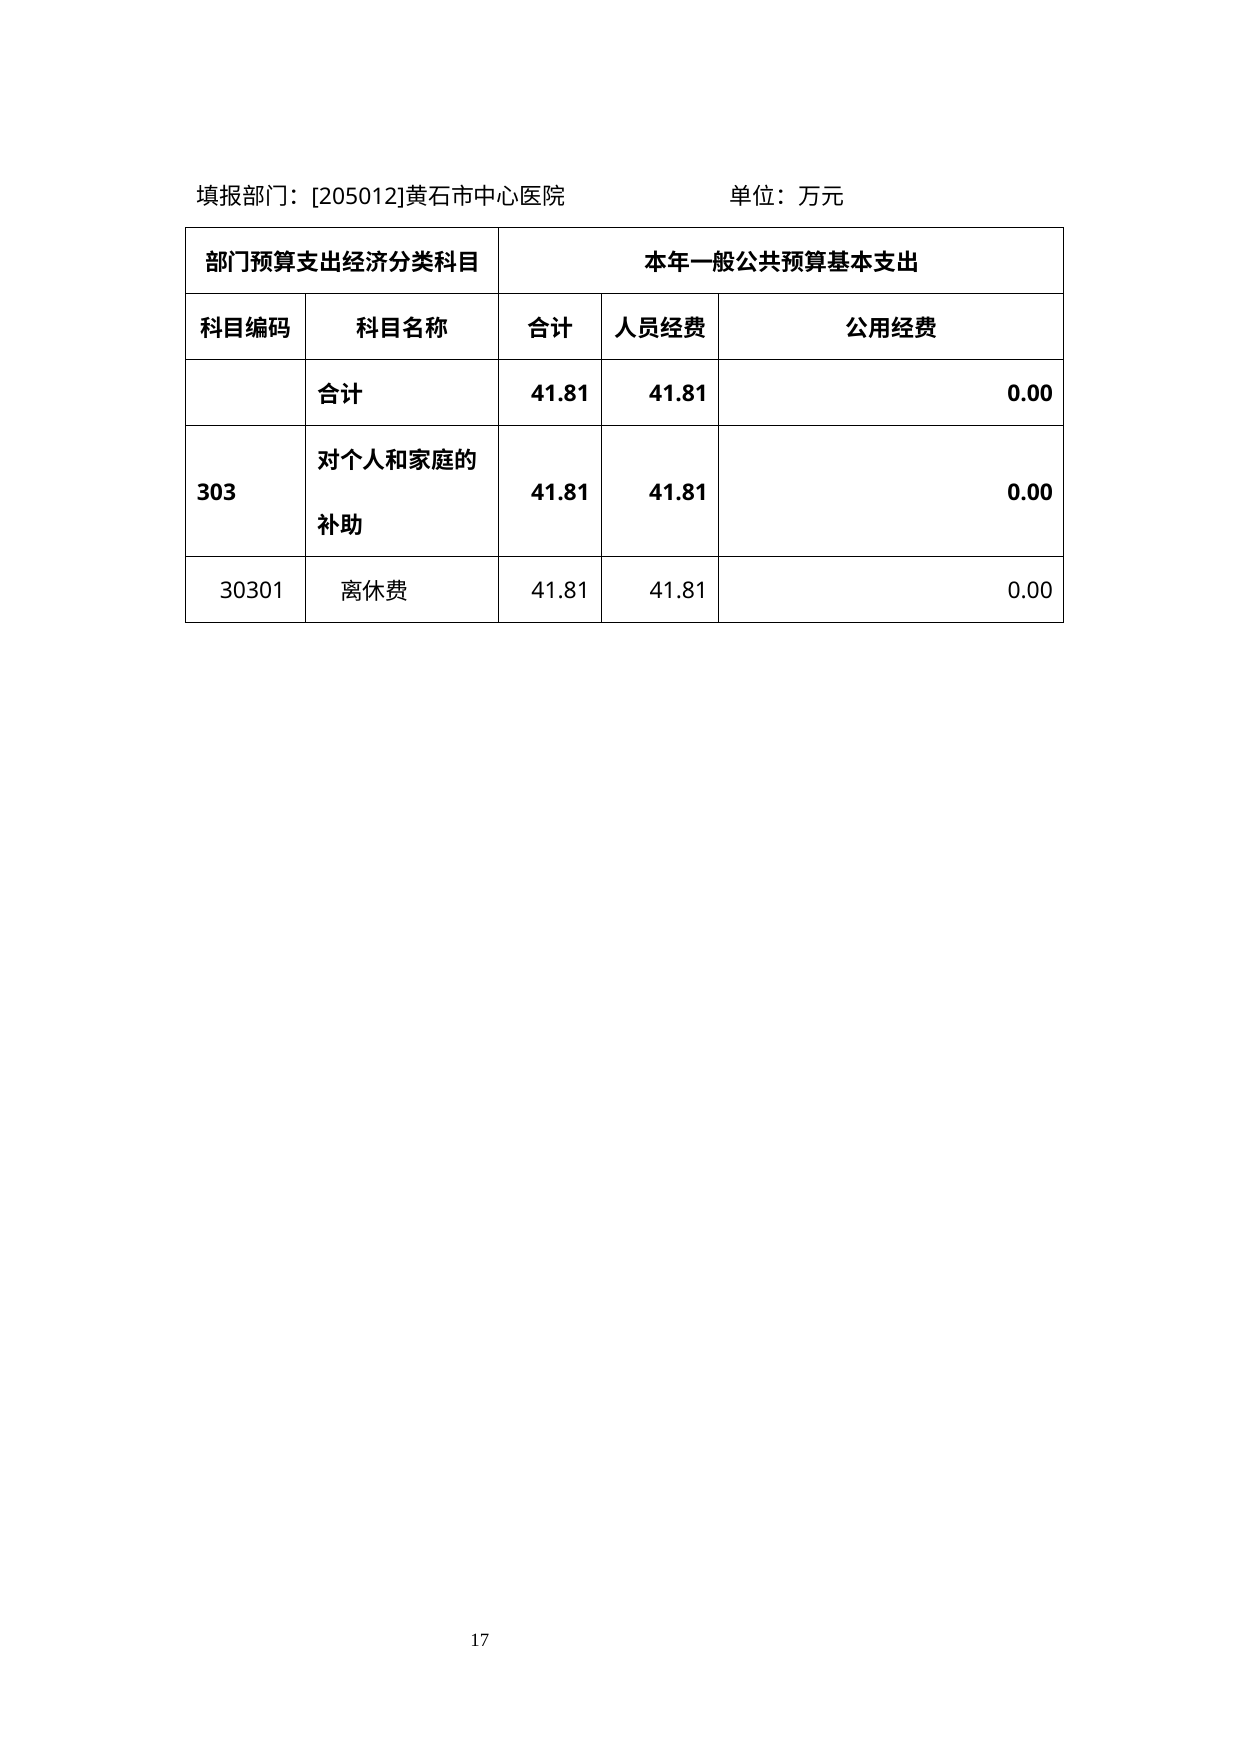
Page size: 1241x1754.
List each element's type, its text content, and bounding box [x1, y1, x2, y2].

table_cell 对个人和家庭的补助 [306, 426, 498, 556]
table_cell 41.81 [499, 557, 601, 622]
table_cell 离休费 [306, 557, 498, 622]
table_cell 0.00 [719, 360, 1063, 425]
table_cell 0.00 [719, 557, 1063, 622]
table_cell 41.81 [499, 426, 601, 556]
table_cell 303 [186, 426, 305, 556]
table_cell 0.00 [719, 426, 1063, 556]
table_cell 部门预算支出经济分类科目 [186, 228, 498, 293]
table_cell 41.81 [602, 426, 718, 556]
table_cell 41.81 [602, 557, 718, 622]
table_cell 30301 [186, 557, 305, 622]
table_cell 41.81 [602, 360, 718, 425]
table_cell 本年一般公共预算基本支出 [499, 228, 1063, 293]
table_cell 科目编码 [186, 294, 305, 359]
table_cell 合计 [499, 294, 601, 359]
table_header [185, 162, 1064, 227]
table_cell 合计 [306, 360, 498, 425]
table_cell 公用经费 [719, 294, 1063, 359]
table_cell 科目名称 [306, 294, 498, 359]
table_cell 41.81 [499, 360, 601, 425]
table_cell 人员经费 [602, 294, 718, 359]
table_cell [186, 360, 305, 425]
